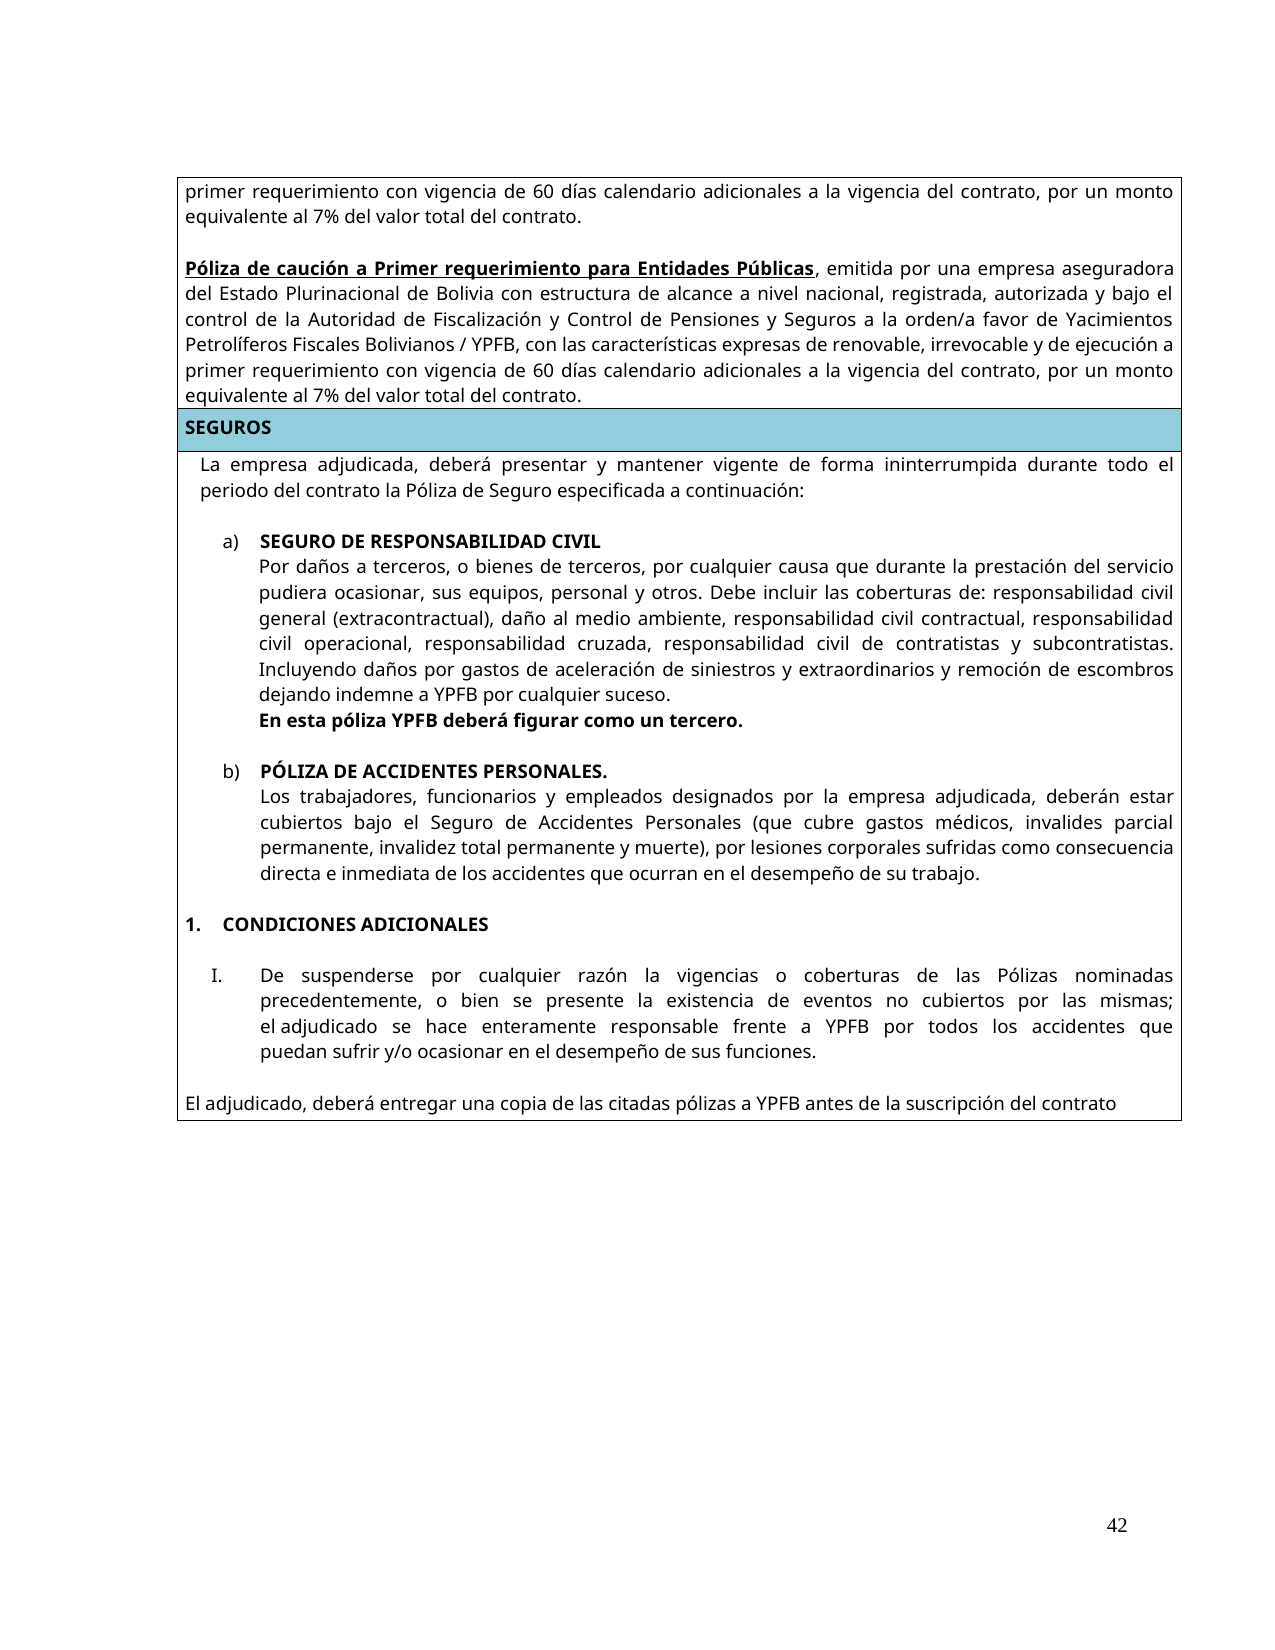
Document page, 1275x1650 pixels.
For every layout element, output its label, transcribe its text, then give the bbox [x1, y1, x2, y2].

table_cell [178, 178, 1181, 408]
table_cell SEGUROS [178, 409, 1181, 451]
table_cell La empresa adjudicada, deberá presentar y mantener vigente de forma ininterrumpida durante todo el periodo del contrato la Póliza de Seguro especificada a continuación: SEGURO DE RESPONSABILIDAD CIVIL Por daños a terceros, o bienes de terceros, por cualquier causa que durante la prestación del servicio pudiera ocasionar, sus equipos, personal y otros. Debe incluir las coberturas de: responsabilidad civil general (extracontractual), daño al medio ambiente, responsabilidad civil contractual, responsabilidad civil operacional, responsabilidad cruzada, responsabilidad civil de contratistas y subcontratistas. Incluyendo daños por gastos de aceleración de siniestros y extraordinarios y remoción de escombros dejando indemne a YPFB por cualquier suceso. En esta póliza YPFB deberá figurar como un tercero. PÓLIZA DE ACCIDENTES PERSONALES. Los trabajadores, funcionarios y empleados designados por la empresa adjudicada, deberán estar cubiertos bajo el Seguro de Accidentes Personales (que cubre gastos médicos, invalides parcial permanente, invalidez total permanente y muerte), por lesiones corporales sufridas como consecuencia directa e inmediata de los accidentes que ocurran en el desempeño de su trabajo. CONDICIONES ADICIONALES De suspenderse por cualquier razón la vigencias o coberturas de las Pólizas nominadas precedentemente, o bien se presente la existencia de eventos no cubiertos por las mismas; el adjudicado se hace enteramente responsable frente a YPFB por todos los accidentes que puedan sufrir y/o ocasionar en el desempeño de sus funciones. El adjudicado, deberá entregar una copia de las citadas pólizas a YPFB antes de la suscripción del contrato [178, 452, 1181, 1120]
